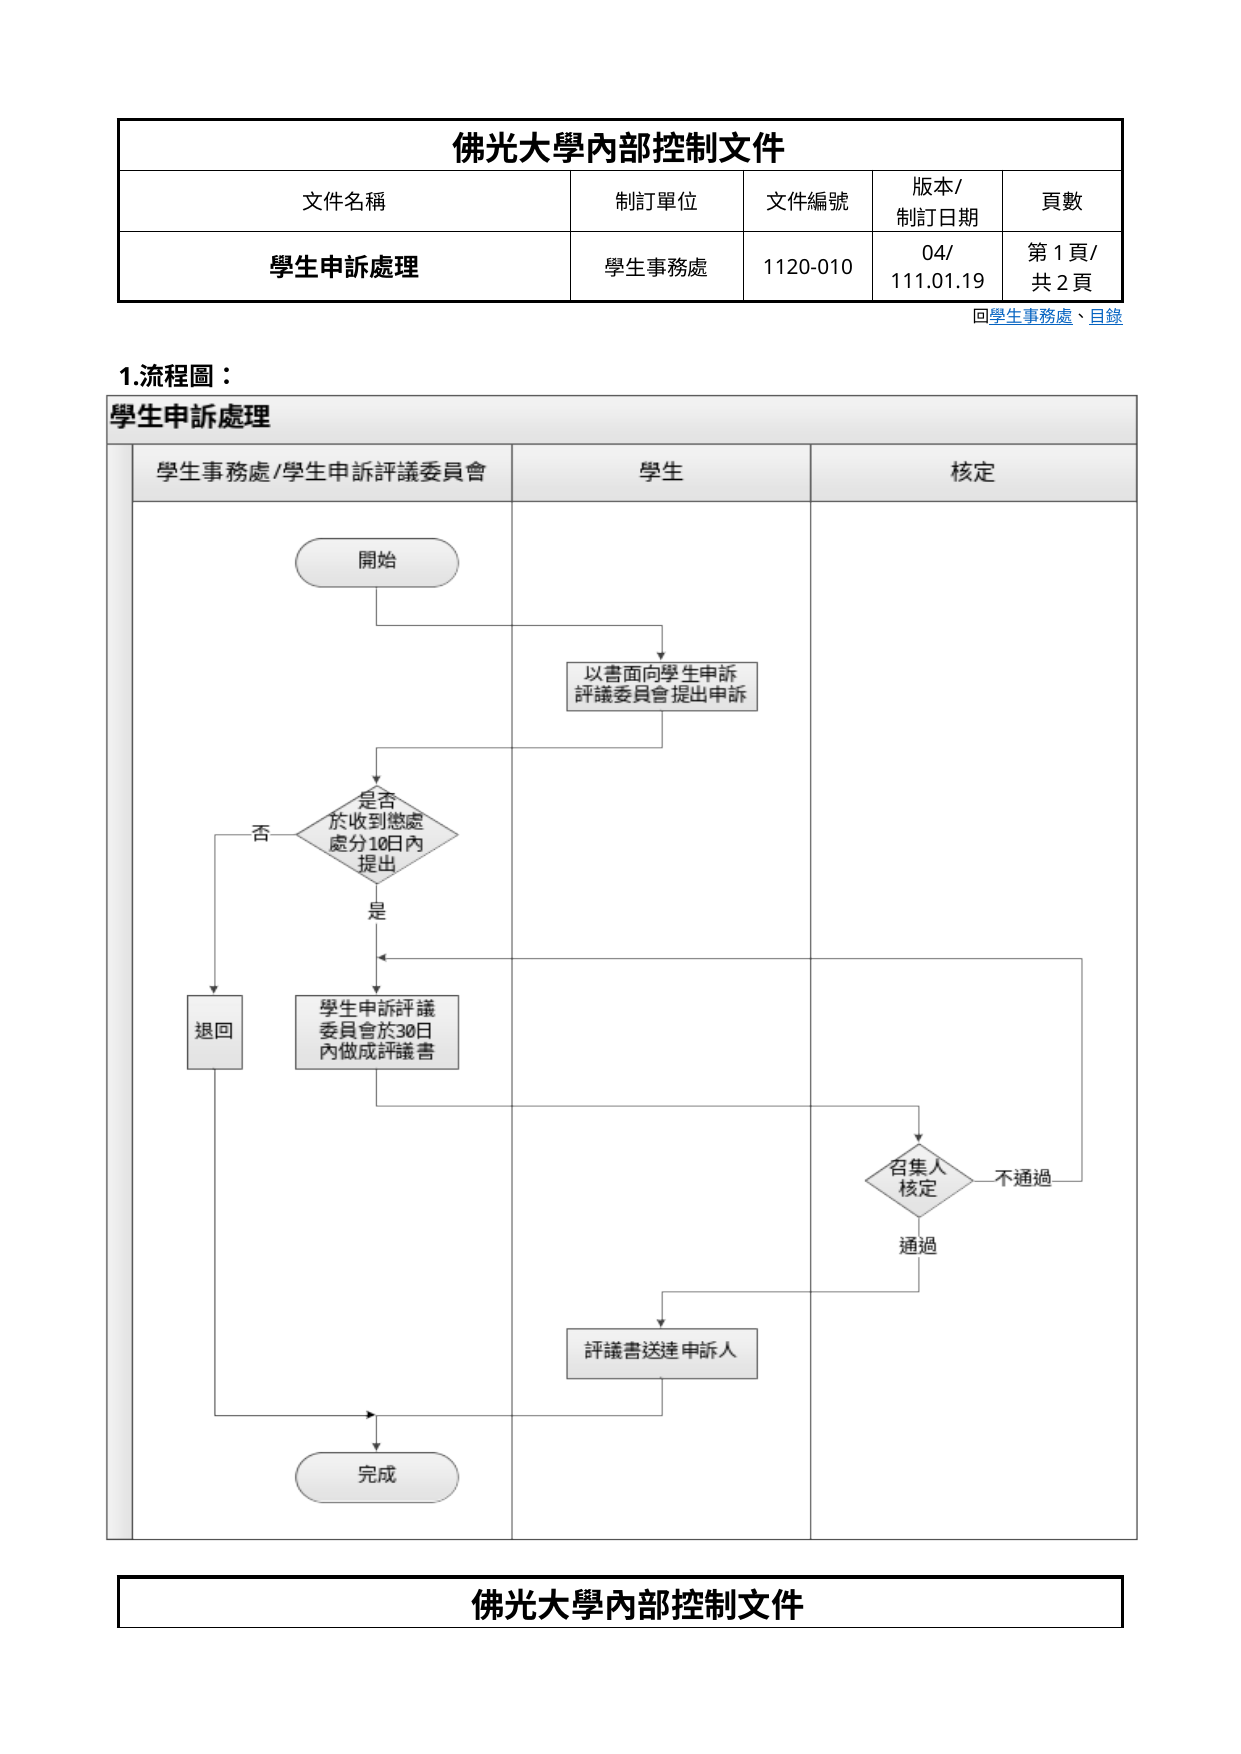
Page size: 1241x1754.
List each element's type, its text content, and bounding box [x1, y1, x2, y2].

table_cell 制訂單位 [571, 171, 743, 231]
table_cell 第1頁/ 共2頁 [1003, 232, 1121, 300]
table_cell 學生申訴處理 [120, 232, 570, 300]
table_cell 版本/ 制訂日期 [873, 171, 1002, 231]
table_cell 1120-010 [744, 232, 872, 300]
text 1.流程圖： [118, 357, 1122, 393]
table_cell 04/ 111.01.19 [873, 232, 1002, 300]
text 回學生事務處、目錄 [118, 303, 1122, 327]
table_cell 學生事務處 [571, 232, 743, 300]
table_cell 文件名稱 [120, 171, 570, 231]
table_cell 文件編號 [744, 171, 872, 231]
table_cell 頁數 [1003, 171, 1121, 231]
table_header 佛光大學內部控制文件 [120, 121, 1121, 169]
table_header 佛光大學內部控制文件 [120, 1579, 1121, 1627]
